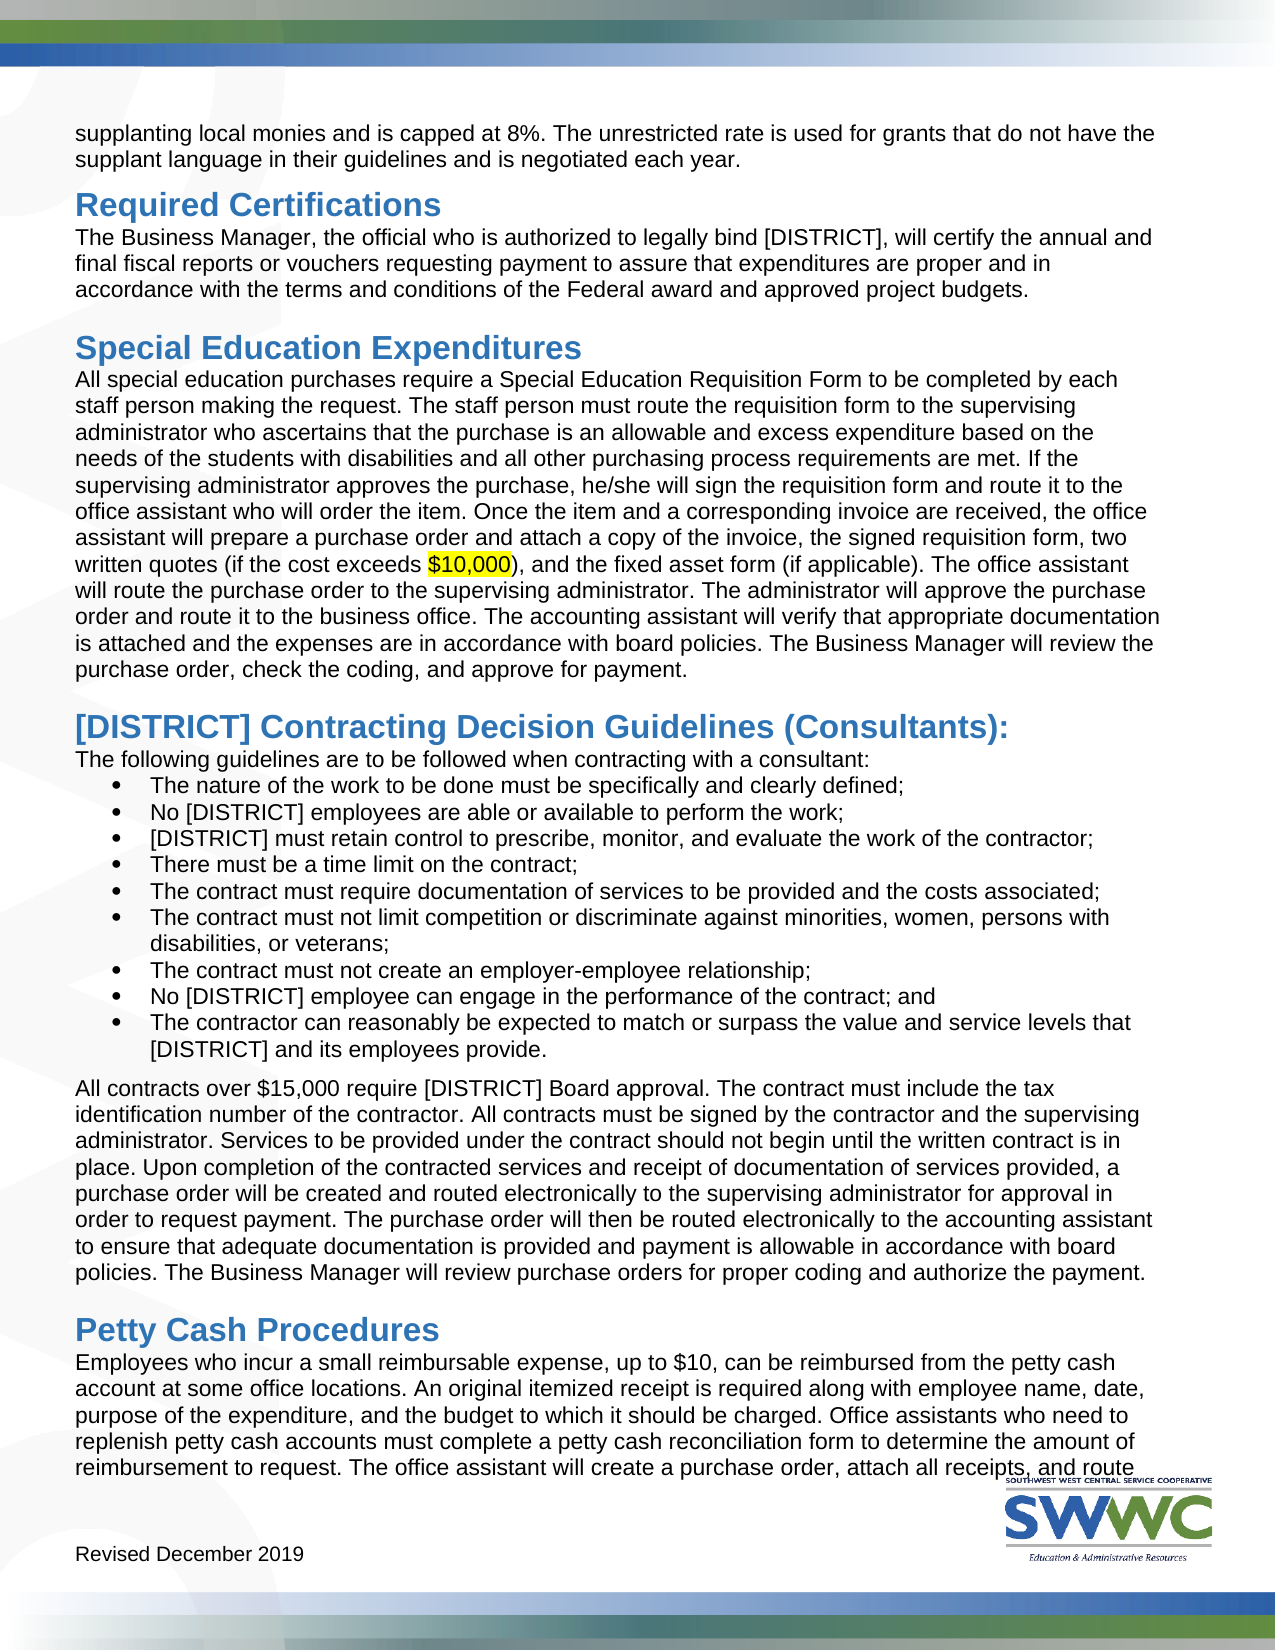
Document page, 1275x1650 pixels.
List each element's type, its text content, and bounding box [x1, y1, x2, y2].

list The contract must not create an employer-employee relationship; [112, 957, 1162, 983]
list No [DISTRICT] employee can engage in the performance of the contract; and [112, 983, 1162, 1009]
text The following guidelines are to be followed when contracting with a consultant: [75, 746, 1162, 772]
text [75, 120, 1162, 173]
subtitle Special Education Expenditures [75, 328, 1162, 366]
list The nature of the work to be done must be specifically and clearly defined; [112, 772, 1162, 798]
text All special education purchases require a Special Education Requisition Form to be completed by each staff person making the request. The staff person must route the requisition form to the supervising administrator who ascertains that the purchase is an allowable and excess expenditure based on the needs of the students with disabilities and all other purchasing process requirements are met. If the supervising administrator approves the purchase, he/she will sign the requisition form and route it to the office assistant who will order the item. Once the item and a corresponding invoice are received, the office assistant will prepare a purchase order and attach a copy of the invoice, the signed requisition form, two written quotes (if the cost exceeds $10,000), and the fixed asset form (if applicable). The office assistant will route the purchase order to the supervising administrator. The administrator will approve the purchase order and route it to the business office. The accounting assistant will verify that appropriate documentation is attached and the expenses are in accordance with board policies. The Business Manager will review the purchase order, check the coding, and approve for payment. [75, 366, 1162, 682]
subtitle Petty Cash Procedures [75, 1310, 1162, 1349]
text The Business Manager, the official who is authorized to legally bind [DISTRICT], will certify the annual and final fiscal reports or vouchers requesting payment to assure that expenditures are proper and in accordance with the terms and conditions of the Federal award and approved project budgets. [75, 224, 1162, 303]
picture [0, 0, 1275, 1650]
list The contractor can reasonably be expected to match or surpass the value and service levels that [DISTRICT] and its employees provide. [112, 1009, 1162, 1062]
subtitle Required Certifications [75, 185, 1162, 224]
list [DISTRICT] must retain control to prescribe, monitor, and evaluate the work of the contractor; [112, 825, 1162, 851]
list No [DISTRICT] employees are able or available to perform the work; [112, 798, 1162, 825]
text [75, 1349, 1162, 1481]
text All contracts over $15,000 require [DISTRICT] Board approval. The contract must include the tax identification number of the contractor. All contracts must be signed by the contractor and the supervising administrator. Services to be provided under the contract should not begin until the written contract is in place. Upon completion of the contracted services and receipt of documentation of services provided, a purchase order will be created and routed electronically to the supervising administrator for approval in order to request payment. The purchase order will then be routed electronically to the accounting assistant to ensure that adequate documentation is provided and payment is allowable in accordance with board policies. The Business Manager will review purchase orders for proper coding and authorize the payment. [75, 1074, 1162, 1285]
list The contract must require documentation of services to be provided and the costs associated; [112, 878, 1162, 904]
list The contract must not limit competition or discriminate against minorities, women, persons with disabilities, or veterans; [112, 904, 1162, 957]
list There must be a time limit on the contract; [112, 851, 1162, 878]
subtitle [DISTRICT] Contracting Decision Guidelines (Consultants): [75, 707, 1162, 746]
